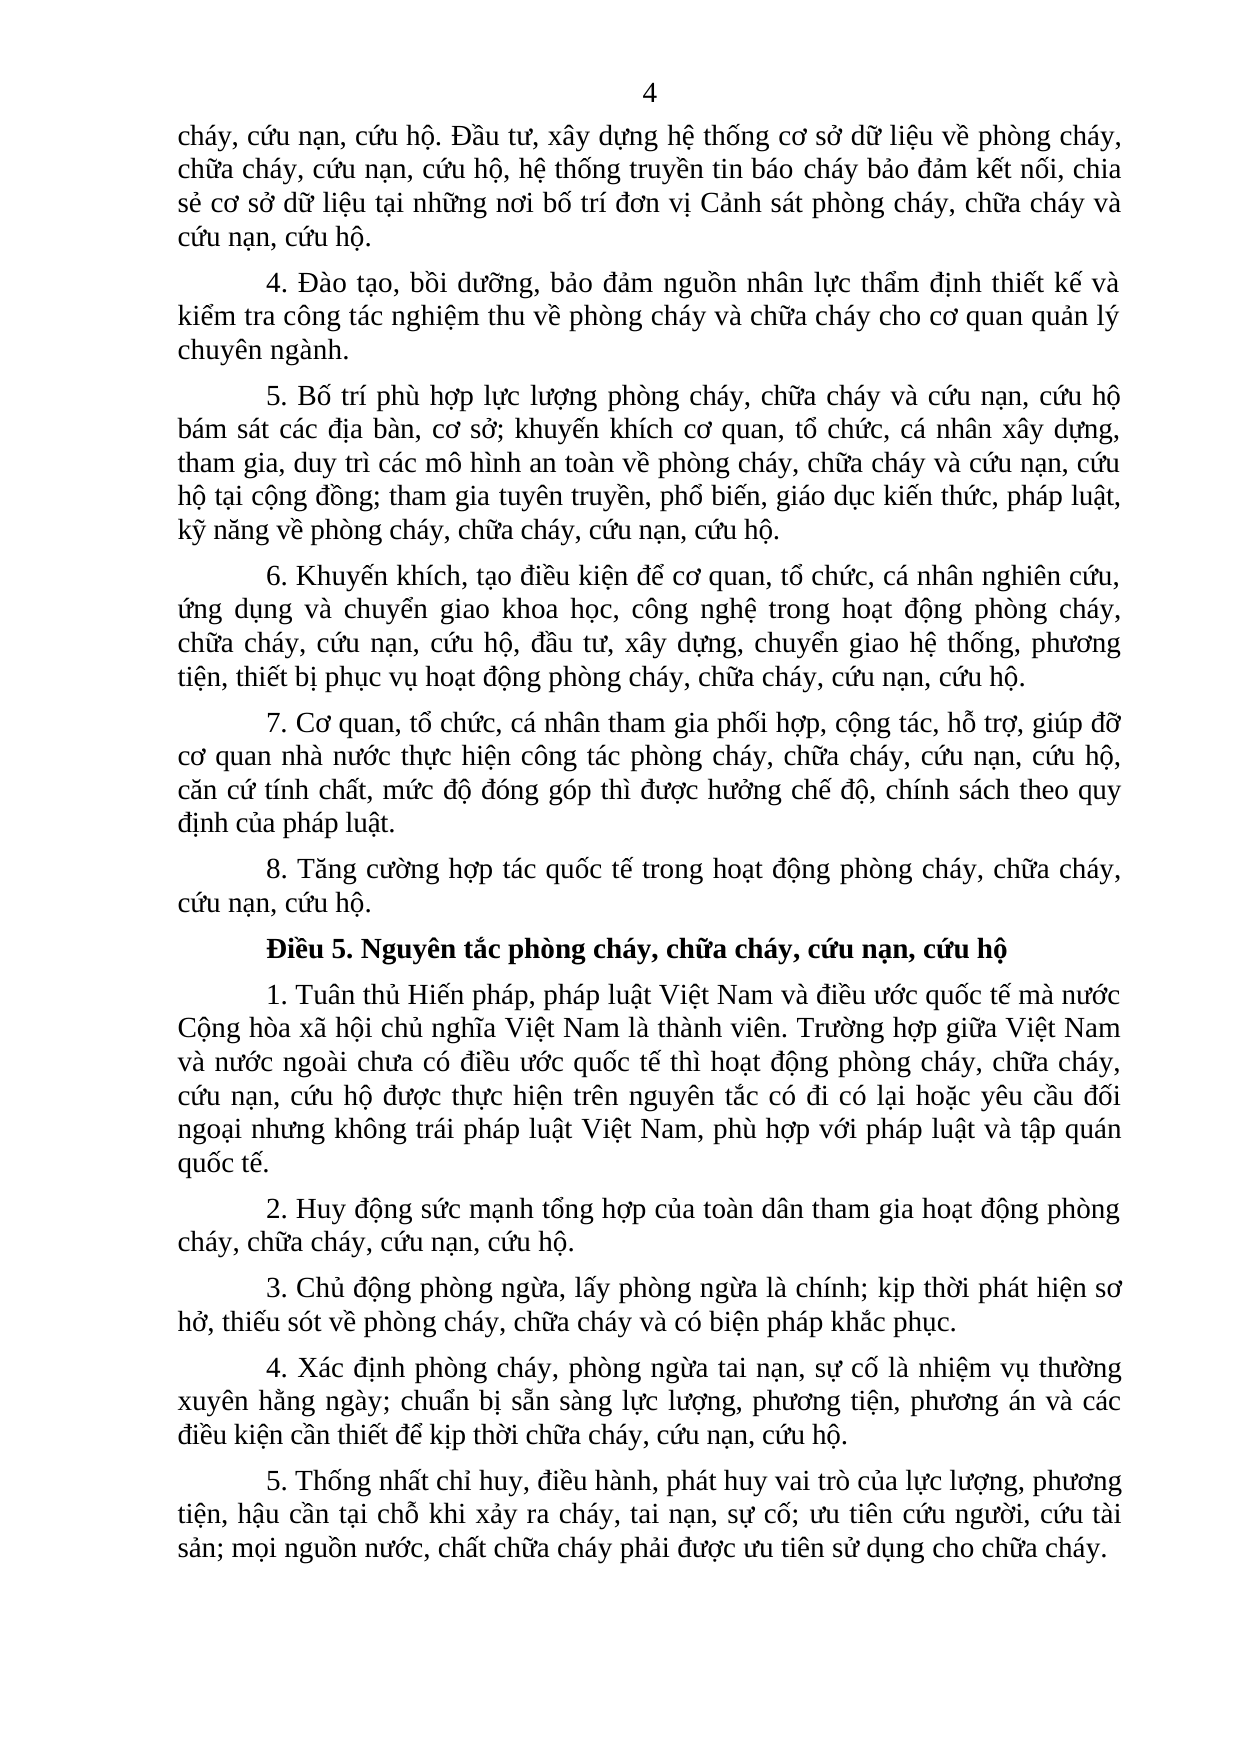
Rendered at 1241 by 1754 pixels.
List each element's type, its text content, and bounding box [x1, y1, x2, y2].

text 6. Khuyến khích, tạo điều kiện để cơ quan, tổ chức, cá nhân nghiên cứu, ứng dụng và chuyển giao khoa học, công nghệ trong hoạt động phòng cháy, chữa cháy, cứu nạn, cứu hộ, đầu tư, xây dựng, chuyển giao hệ thống, phương tiện, thiết bị phục vụ hoạt động phòng cháy, chữa cháy, cứu nạn, cứu hộ. [177, 558, 1122, 692]
text 5. Bố trí phù hợp lực lượng phòng cháy, chữa cháy và cứu nạn, cứu hộ bám sát các địa bàn, cơ sở; khuyến khích cơ quan, tổ chức, cá nhân xây dựng, tham gia, duy trì các mô hình an toàn về phòng cháy, chữa cháy và cứu nạn, cứu hộ tại cộng đồng; tham gia tuyên truyền, phổ biến, giáo dục kiến thức, pháp luật, kỹ năng về phòng cháy, chữa cháy, cứu nạn, cứu hộ. [177, 378, 1122, 546]
text 1. Tuân thủ Hiến pháp, pháp luật Việt Nam và điều ước quốc tế mà nước Cộng hòa xã hội chủ nghĩa Việt Nam là thành viên. Trường hợp giữa Việt Nam và nước ngoài chưa có điều ước quốc tế thì hoạt động phòng cháy, chữa cháy, cứu nạn, cứu hộ được thực hiện trên nguyên tắc có đi có lại hoặc yêu cầu đối ngoại nhưng không trái pháp luật Việt Nam, phù hợp với pháp luật và tập quán quốc tế. [177, 977, 1122, 1178]
text 3. Chủ động phòng ngừa, lấy phòng ngừa là chính; kịp thời phát hiện sơ hở, thiếu sót về phòng cháy, chữa cháy và có biện pháp khắc phục. [177, 1270, 1122, 1337]
text 5. Thống nhất chỉ huy, điều hành, phát huy vai trò của lực lượng, phương tiện, hậu cần tại chỗ khi xảy ra cháy, tai nạn, sự cố; ưu tiên cứu người, cứu tài sản; mọi nguồn nước, chất chữa cháy phải được ưu tiên sử dụng cho chữa cháy. [177, 1463, 1122, 1564]
text 8. Tăng cường hợp tác quốc tế trong hoạt động phòng cháy, chữa cháy, cứu nạn, cứu hộ. [177, 851, 1122, 918]
text 4. Xác định phòng cháy, phòng ngừa tai nạn, sự cố là nhiệm vụ thường xuyên hằng ngày; chuẩn bị sẵn sàng lực lượng, phương tiện, phương án và các điều kiện cần thiết để kịp thời chữa cháy, cứu nạn, cứu hộ. [177, 1350, 1122, 1451]
text Điều 5. Nguyên tắc phòng cháy, chữa cháy, cứu nạn, cứu hộ [177, 931, 1122, 964]
text 4. Đào tạo, bồi dưỡng, bảo đảm nguồn nhân lực thẩm định thiết kế và kiểm tra công tác nghiệm thu về phòng cháy và chữa cháy cho cơ quan quản lý chuyên ngành. [177, 265, 1122, 365]
text 2. Huy động sức mạnh tổng hợp của toàn dân tham gia hoạt động phòng cháy, chữa cháy, cứu nạn, cứu hộ. [177, 1191, 1122, 1258]
text 7. Cơ quan, tổ chức, cá nhân tham gia phối hợp, cộng tác, hỗ trợ, giúp đỡ cơ quan nhà nước thực hiện công tác phòng cháy, chữa cháy, cứu nạn, cứu hộ, căn cứ tính chất, mức độ đóng góp thì được hưởng chế độ, chính sách theo quy định của pháp luật. [177, 705, 1122, 839]
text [177, 118, 1122, 252]
